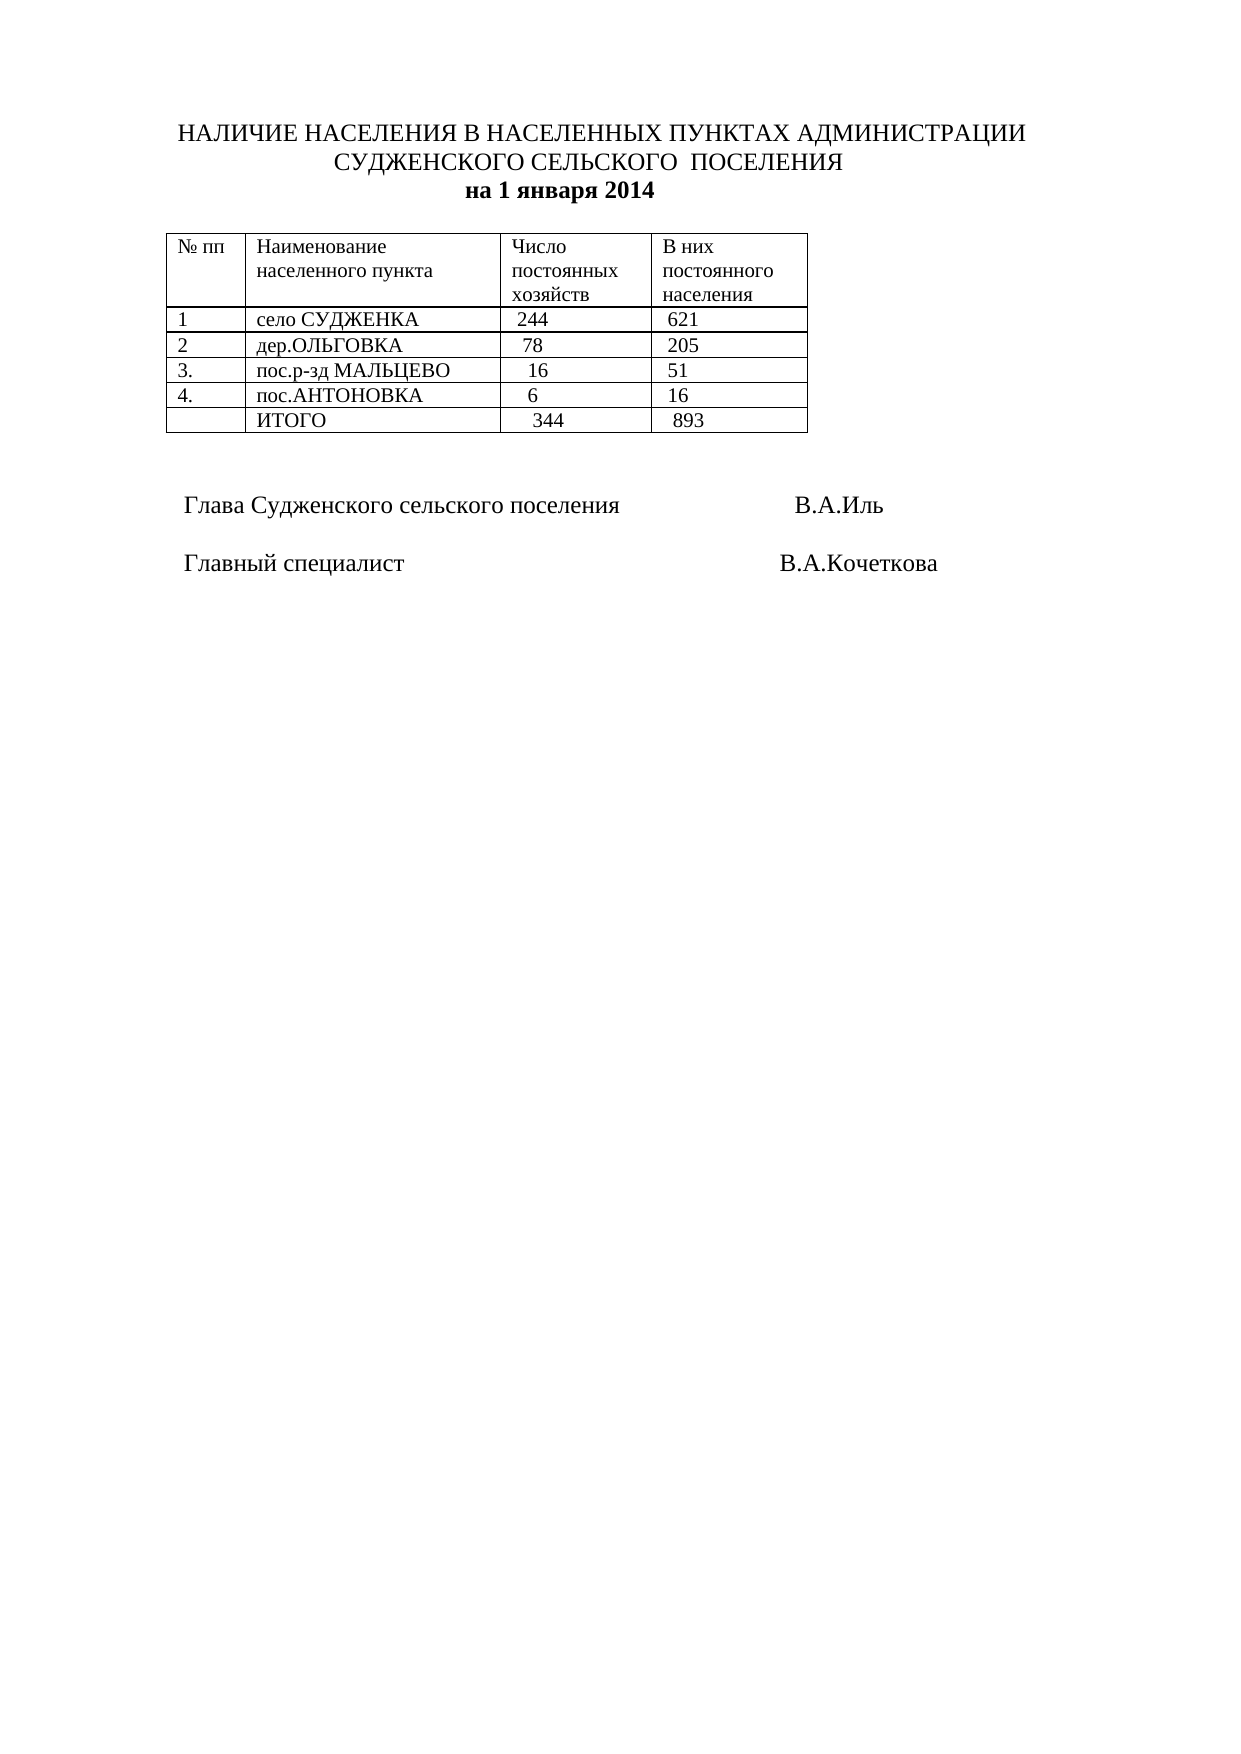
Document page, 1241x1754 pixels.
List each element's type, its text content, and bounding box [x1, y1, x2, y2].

table_cell 2 [167, 333, 245, 357]
table_cell 6 [501, 383, 651, 407]
table_header Наименование населенного пункта [246, 234, 500, 306]
text НАЛИЧИЕ НАСЕЛЕНИЯ В НАСЕЛЕННЫХ ПУНКТАХ АДМИНИСТРАЦИИ [177, 118, 1152, 147]
table_cell [167, 408, 245, 432]
table_cell 51 [652, 358, 807, 382]
table_cell 4. [167, 383, 245, 407]
table_cell пос.р-зд МАЛЬЦЕВО [246, 358, 500, 382]
table_cell 621 [652, 308, 807, 331]
table_cell 893 [652, 408, 807, 432]
text СУДЖЕНСКОГО СЕЛЬСКОГО ПОСЕЛЕНИЯ [177, 147, 1152, 176]
table_cell 344 [501, 408, 651, 432]
table_cell 3. [167, 358, 245, 382]
table_header № пп [167, 234, 245, 306]
table_cell 16 [652, 383, 807, 407]
table_cell 205 [652, 333, 807, 357]
table_cell пос.АНТОНОВКА [246, 383, 500, 407]
table_cell село СУДЖЕНКА [246, 308, 500, 331]
table_cell 78 [501, 333, 651, 357]
table_header В них постоянного населения [652, 234, 807, 306]
table_header Число постоянных хозяйств [501, 234, 651, 306]
table_cell 244 [501, 308, 651, 331]
table_cell дер.ОЛЬГОВКА [246, 333, 500, 357]
table_cell 16 [501, 358, 651, 382]
text Главный специалист В.А.Кочеткова [177, 548, 1152, 577]
table_cell ИТОГО [246, 408, 500, 432]
text на 1 января 2014 [177, 176, 1152, 204]
text Глава Судженского сельского поселения В.А.Иль [177, 490, 1152, 519]
table_cell 1 [167, 308, 245, 331]
